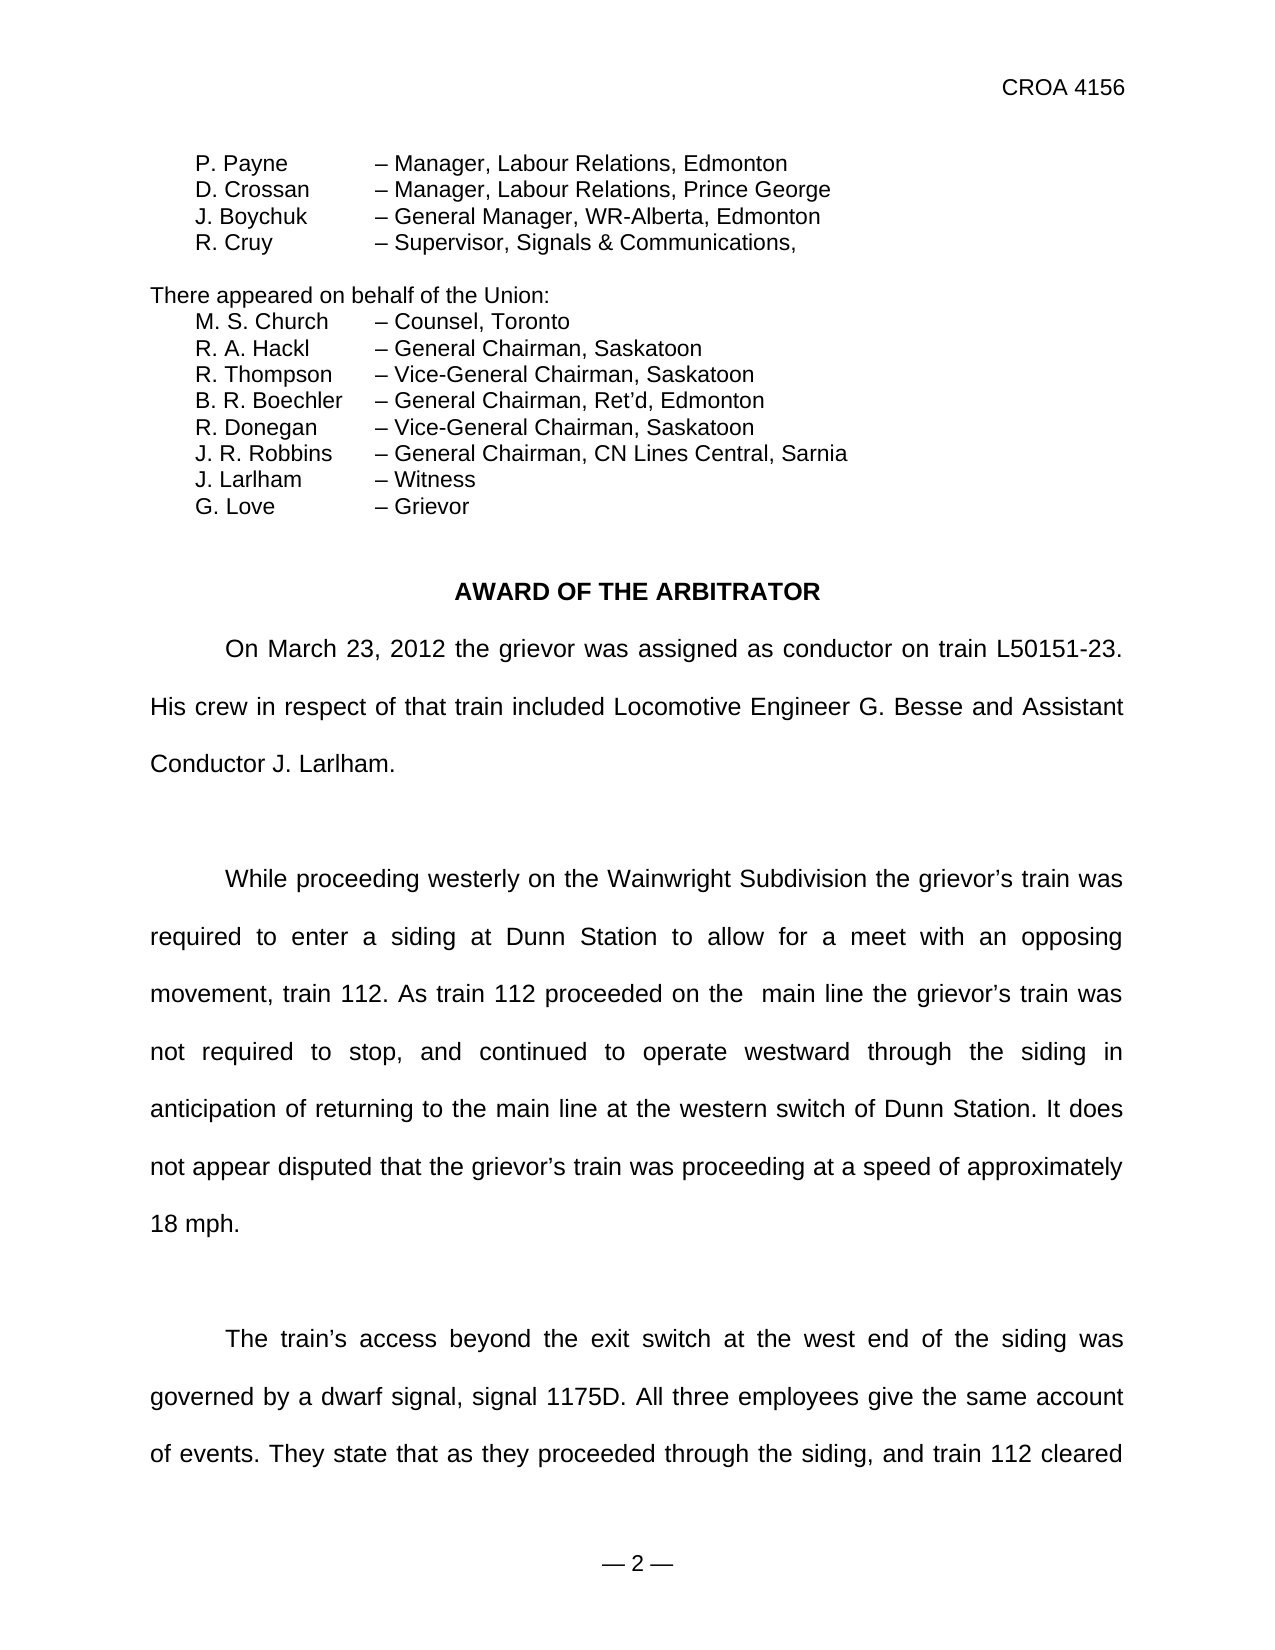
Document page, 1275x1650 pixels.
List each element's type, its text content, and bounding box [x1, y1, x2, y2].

text While proceeding westerly on the Wainwright Subdivision the grievor’s train was required to enter a siding at Dunn Station to allow for a meet with an opposing movement, train 112. As train 112 proceeded on the main line the grievor’s train was not required to stop, and continued to operate westward through the siding in anticipation of returning to the main line at the western switch of Dunn Station. It does not appear disputed that the grievor’s train was proceeding at a speed of approximately 18 mph. [150, 864, 1125, 1238]
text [150, 1324, 1125, 1468]
text On March 23, 2012 the grievor was assigned as conductor on train L50151-23. His crew in respect of that train included Locomotive Engineer G. Besse and Assistant Conductor J. Larlham. [150, 634, 1125, 778]
text M. S. Church – Counsel, Toronto [195, 308, 1125, 334]
text R. Thompson – Vice-General Chairman, Saskatoon [195, 361, 1125, 387]
text P. Payne – Manager, Labour Relations, Edmonton [195, 150, 1125, 176]
text B. R. Boechler – General Chairman, Ret’d, Edmonton [195, 387, 1125, 413]
subtitle AWARD OF THE ARBITRATOR [150, 576, 1125, 605]
text J. Larlham – Witness [195, 466, 1125, 493]
text J. R. Robbins – General Chairman, CN Lines Central, Sarnia [195, 440, 1125, 466]
text R. Cruy – Supervisor, Signals & Communications, [195, 229, 1125, 255]
text J. Boychuk – General Manager, WR-Alberta, Edmonton [195, 203, 1125, 229]
text There appeared on behalf of the Union: [150, 282, 1125, 308]
text D. Crossan – Manager, Labour Relations, Prince George [195, 176, 1125, 203]
text R. A. Hackl – General Chairman, Saskatoon [195, 334, 1125, 361]
text R. Donegan – Vice-General Chairman, Saskatoon [195, 413, 1125, 440]
text G. Love – Grievor [195, 493, 1125, 519]
